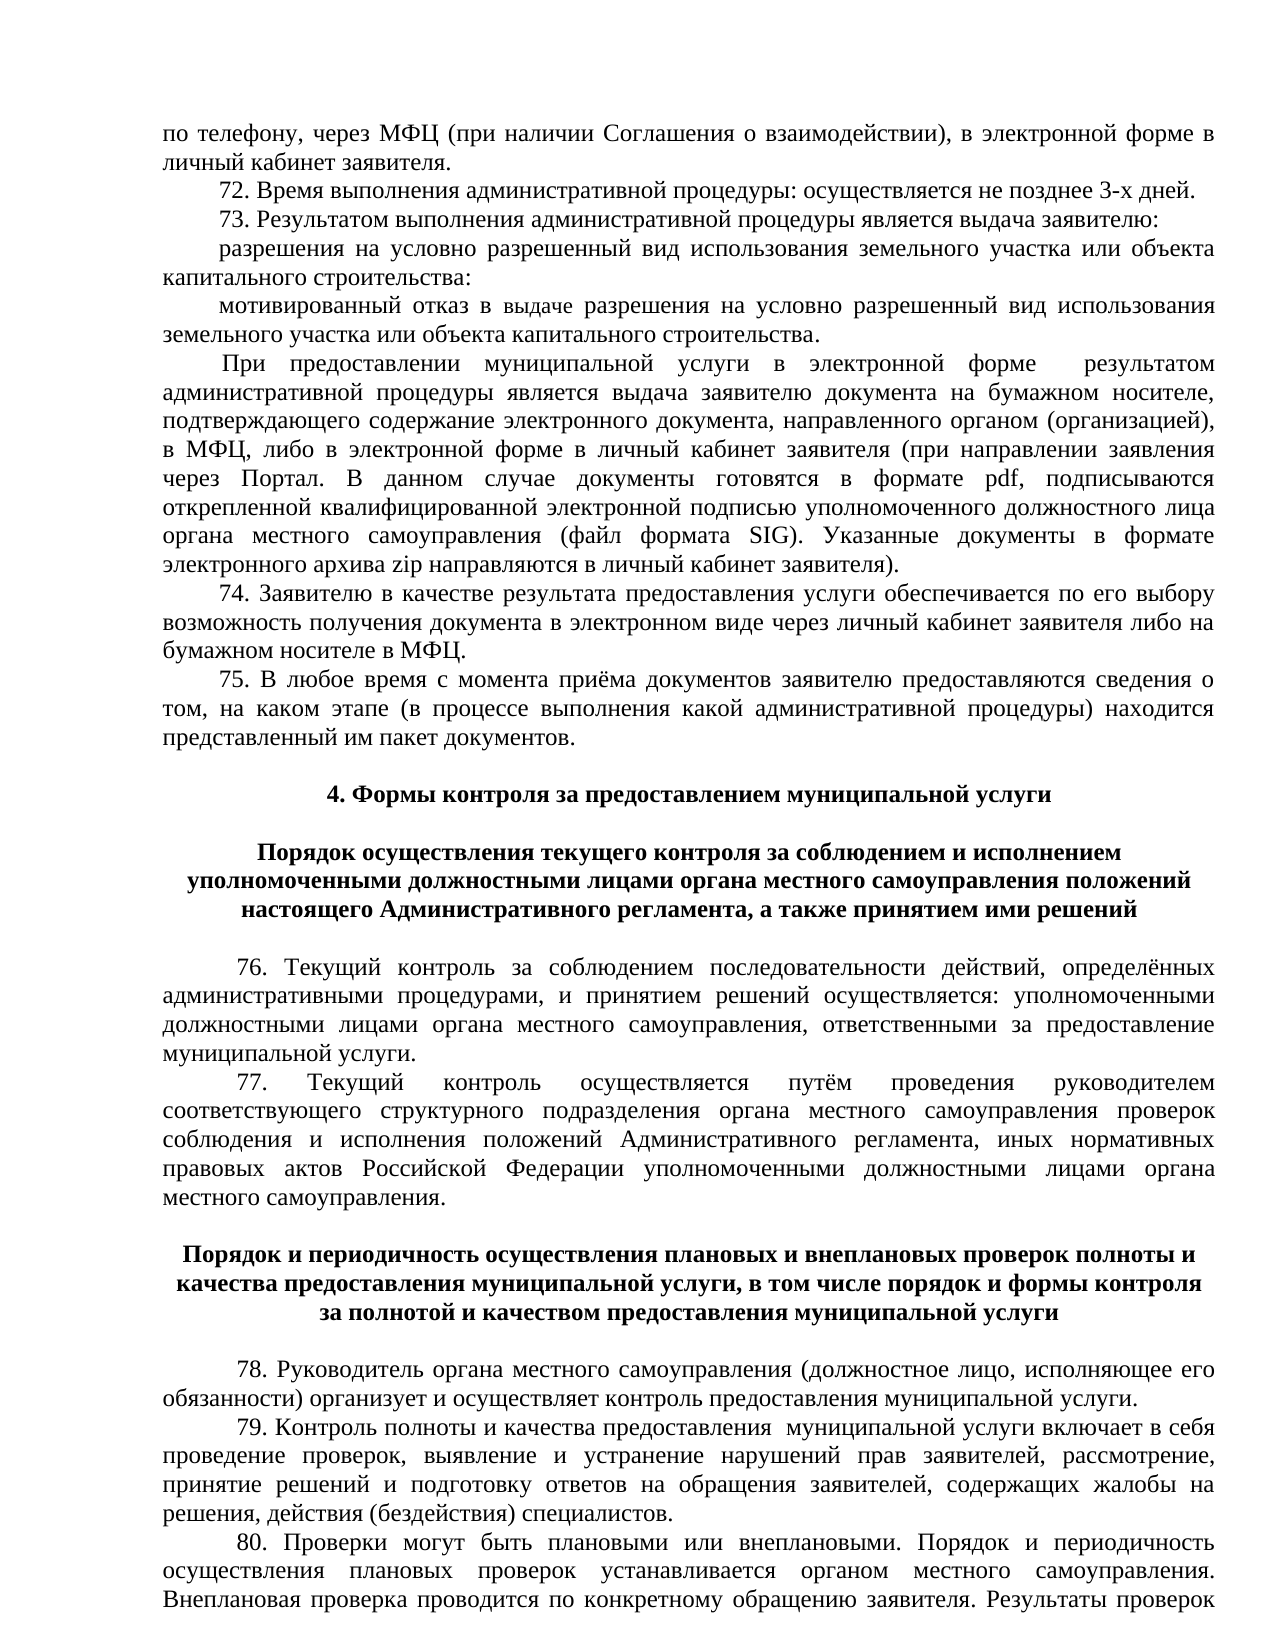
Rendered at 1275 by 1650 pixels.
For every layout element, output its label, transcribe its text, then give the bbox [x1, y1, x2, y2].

list При предоставлении муниципальной услуги в электронной форме результатом административной процедуры является выдача заявителю документа на бумажном носителе, подтверждающего содержание электронного документа, направленного органом (организацией), в МФЦ, либо в электронной форме в личный кабинет заявителя (при направлении заявления через Портал. В данном случае документы готовятся в формате pdf, подписываются открепленной квалифицированной электронной подписью уполномоченного должностного лица органа местного самоуправления (файл формата SIG). Указанные документы в формате электронного архива zip направляются в личный кабинет заявителя). [162, 348, 1216, 578]
text 73. Результатом выполнения административной процедуры является выдача заявителю: [162, 204, 1216, 233]
text Порядок осуществления текущего контроля за соблюдением и исполнением уполномоченными должностными лицами органа местного самоуправления положений настоящего Административного регламента, а также принятием ими решений [162, 837, 1216, 923]
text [162, 1527, 1216, 1613]
text мотивированный отказ в выдаче разрешения на условно разрешенный вид использования земельного участка или объекта капитального строительства. [162, 291, 1216, 348]
text 72. Время выполнения административной процедуры: осуществляется не позднее 3-х дней. [162, 176, 1216, 204]
text 77. Текущий контроль осуществляется путём проведения руководителем соответствующего структурного подразделения органа местного самоуправления проверок соблюдения и исполнения положений Административного регламента, иных нормативных правовых актов Российской Федерации уполномоченными должностными лицами органа местного самоуправления. [162, 1067, 1216, 1211]
text 75. В любое время с момента приёма документов заявителю предоставляются сведения о том, на каком этапе (в процессе выполнения какой административной процедуры) находится представленный им пакет документов. [162, 664, 1216, 751]
text 74. Заявителю в качестве результата предоставления услуги обеспечивается по его выбору возможность получения документа в электронном виде через личный кабинет заявителя либо на бумажном носителе в МФЦ. [162, 578, 1216, 664]
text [162, 118, 1216, 176]
text 4. Формы контроля за предоставлением муниципальной услуги [162, 779, 1216, 808]
text 79. Контроль полноты и качества предоставления муниципальной услуги включает в себя проведение проверок, выявление и устранение нарушений прав заявителей, рассмотрение, принятие решений и подготовку ответов на обращения заявителей, содержащих жалобы на решения, действия (бездействия) специалистов. [162, 1412, 1216, 1527]
text 78. Руководитель органа местного самоуправления (должностное лицо, исполняющее его обязанности) организует и осуществляет контроль предоставления муниципальной услуги. [162, 1354, 1216, 1412]
text 76. Текущий контроль за соблюдением последовательности действий, определённых административными процедурами, и принятием решений осуществляется: уполномоченными должностными лицами органа местного самоуправления, ответственными за предоставление муниципальной услуги. [162, 952, 1216, 1067]
text Порядок и периодичность осуществления плановых и внеплановых проверок полноты и качества предоставления муниципальной услуги, в том числе порядок и формы контроля за полнотой и качеством предоставления муниципальной услуги [162, 1239, 1216, 1326]
text разрешения на условно разрешенный вид использования земельного участка или объекта капитального строительства: [162, 233, 1216, 291]
